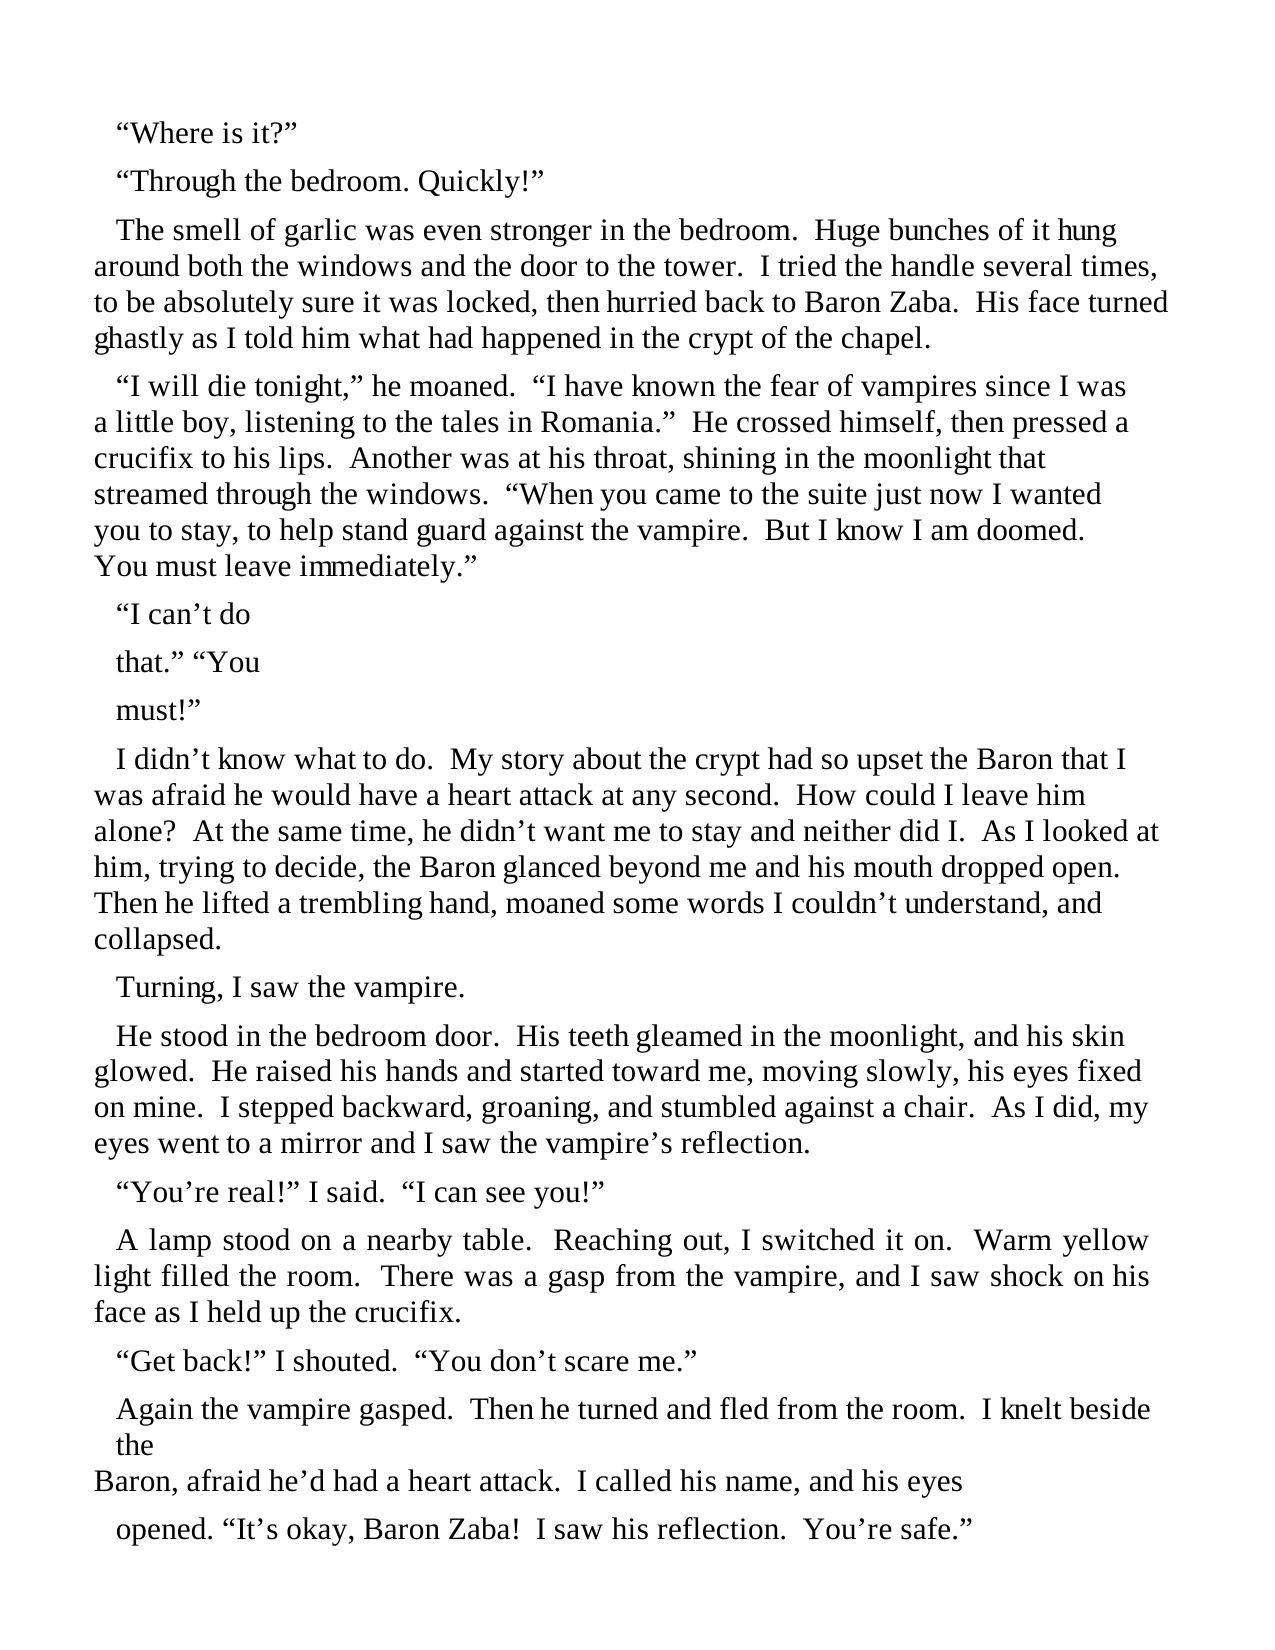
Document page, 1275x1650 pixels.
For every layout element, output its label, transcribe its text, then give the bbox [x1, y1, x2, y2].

text The smell of garlic was even stronger in the bedroom. Huge bunches of it hung around both the windows and the door to the tower. I tried the handle several times, to be absolutely sure it was locked, then hurried back to Baron Zaba. His face turned ghastly as I told him what had happened in the crypt of the chapel. [94, 211, 1187, 355]
text Baron, afraid he’d had a heart attack. I called his name, and his eyes opened. “It’s okay, Baron Zaba! I saw his reflection. You’re safe.” [94, 1462, 1051, 1546]
text “You’re real!” I said. “I can see you!” [116, 1173, 1192, 1209]
text He stood in the bedroom door. His teeth gleamed in the moonlight, and his skin glowed. He raised his hands and started toward me, moving slowly, his eyes fixed on mine. I stepped backward, groaning, and stumbled against a chair. As I did, my eyes went to a mirror and I saw the vampire’s reflection. [94, 1017, 1160, 1161]
text Turning, I saw the vampire. [116, 968, 1192, 1004]
text “I can’t do that.” “You must!” [116, 595, 326, 728]
text “I will die tonight,” he moaned. “I have known the fear of vampires since I was a little boy, listening to the tales in Romania.” He crossed himself, then pressed a crucifix to his lips. Another was at his throat, shining in the moonlight that streamed through the windows. “When you came to the suite just now I wanted you to stay, to help stand guard against the vampire. But I know I am doomed. You must leave immediately.” [94, 367, 1133, 583]
text “Get back!” I shouted. “You don’t scare me.” [116, 1342, 1192, 1378]
text A lamp stood on a nearby table. Reaching out, I switched it on. Warm yellow light filled the room. There was a gasp from the vampire, and I saw shock on his face as I held up the crucifix. [94, 1221, 1150, 1329]
text Again the vampire gasped. Then he turned and fled from the room. I knelt beside the [116, 1390, 1192, 1462]
text “Through the bedroom. Quickly!” [116, 163, 1192, 198]
text I didn’t know what to do. My story about the crypt had so upset the Baron that I was afraid he would have a heart attack at any second. How could I leave him alone? At the same time, he didn’t want me to stay and neither did I. As I looked at him, trying to decide, the Baron glanced beyond me and his mouth dropped open. Then he lifted a trembling hand, moaned some words I couldn’t understand, and collapsed. [94, 740, 1166, 956]
text “Where is it?” [116, 114, 1192, 150]
